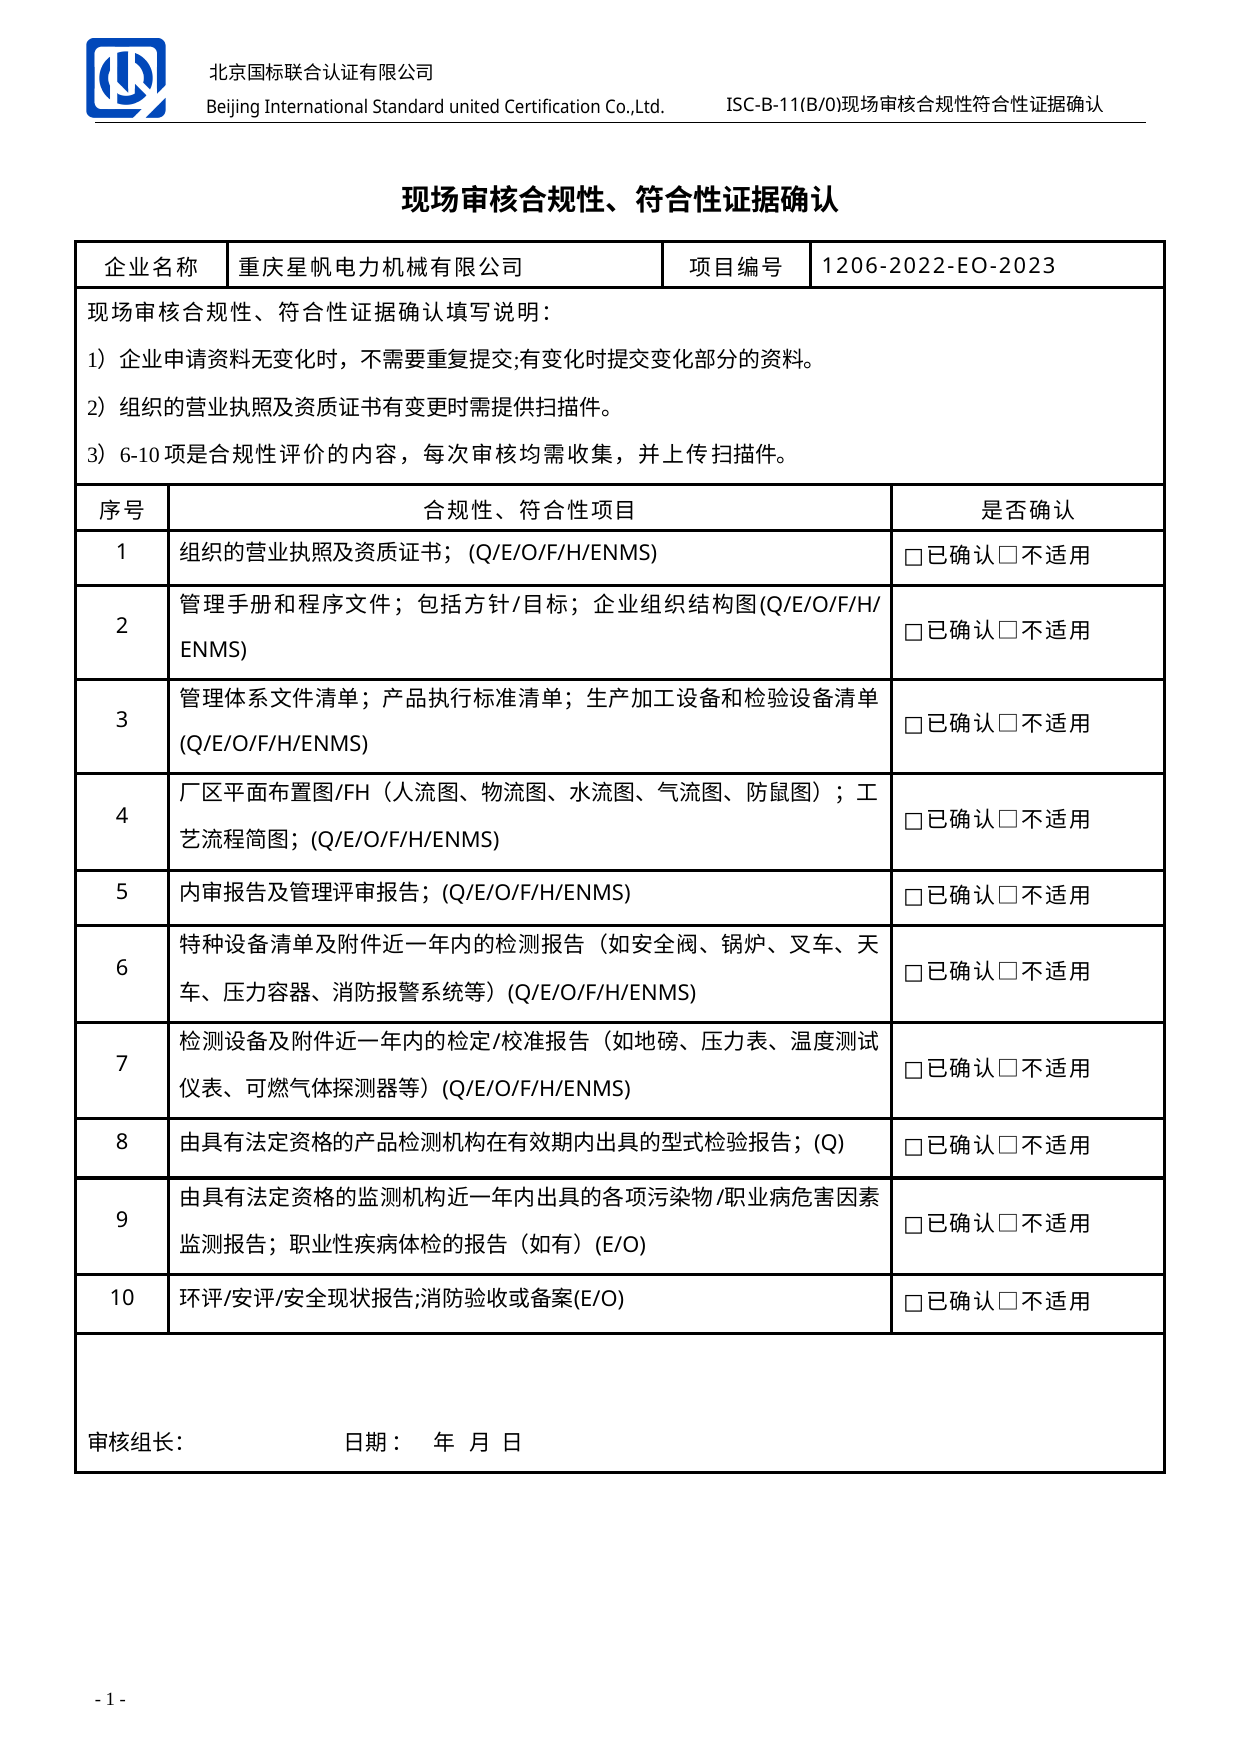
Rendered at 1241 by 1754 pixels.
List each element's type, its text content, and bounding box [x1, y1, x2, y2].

table_cell 审核组长： 日期 ： 年 月 日 [77, 1335, 1163, 1471]
table_cell 现场审核合规性、符合性证据确认填写说明： 1）企业申请资料无变化时，不需要重复提交;有变化时提交变化部分的资料。 2）组织的营业执照及资质证书有变更时需提供扫描件。 3）6-10项是合规性评价的内容，每次审核均需收集，并上传扫描件。 [77, 289, 1163, 483]
table_cell 9 [77, 1180, 167, 1273]
table_cell □已确认□不适用 [893, 681, 1163, 772]
table_cell 管理体系文件清单；产品执行标准清单；生产加工设备和检验设备清单(Q/E/O/F/H/ENMS) [170, 681, 890, 772]
table_cell 10 [77, 1276, 167, 1332]
table_cell 1 [77, 532, 167, 584]
table_cell □已确认□不适用 [893, 872, 1163, 924]
table_cell 8 [77, 1120, 167, 1176]
table_cell □已确认□不适用 [893, 1120, 1163, 1176]
table_cell 序号 [77, 486, 167, 529]
table_cell 3 [77, 681, 167, 772]
table_cell 由具有法定资格的产品检测机构在有效期内出具的型式检验报告；(Q) [170, 1120, 890, 1176]
table_cell □已确认□不适用 [893, 775, 1163, 868]
table_cell 组织的营业执照及资质证书； (Q/E/O/F/H/ENMS) [170, 532, 890, 584]
table_cell 特种设备清单及附件近一年内的检测报告（如安全阀、锅炉、叉车、天车、压力容器、消防报警系统等）(Q/E/O/F/H/ENMS) [170, 927, 890, 1021]
table_cell 检测设备及附件近一年内的检定/校准报告（如地磅、压力表、温度测试仪表、可燃气体探测器等）(Q/E/O/F/H/ENMS) [170, 1024, 890, 1117]
table_cell □已确认□不适用 [893, 927, 1163, 1021]
table_cell □已确认□不适用 [893, 1276, 1163, 1332]
table_cell 厂区平面布置图/FH（人流图、物流图、水流图、气流图、防鼠图）；工艺流程简图；(Q/E/O/F/H/ENMS) [170, 775, 890, 868]
table_cell 7 [77, 1024, 167, 1117]
table_header 企业名称 [77, 243, 226, 286]
table_cell 内审报告及管理评审报告；(Q/E/O/F/H/ENMS) [170, 872, 890, 924]
table_cell 合规性、符合性项目 [170, 486, 890, 529]
table_cell □已确认□不适用 [893, 1024, 1163, 1117]
table_cell 管理手册和程序文件；包括方针/目标；企业组织结构图(Q/E/O/F/H/ENMS) [170, 587, 890, 678]
table_header 项目编号 [664, 243, 809, 286]
table_header 1206-2022-EO-2023 [812, 243, 1163, 286]
table_cell 2 [77, 587, 167, 678]
table_cell 6 [77, 927, 167, 1021]
picture [86, 38, 166, 118]
table_cell 4 [77, 775, 167, 868]
table_cell 由具有法定资格的监测机构近一年内出具的各项污染物/职业病危害因素监测报告；职业性疾病体检的报告（如有）(E/O) [170, 1180, 890, 1273]
table_cell □已确认□不适用 [893, 587, 1163, 678]
table_header 重庆星帆电力机械有限公司 [229, 243, 661, 286]
table_cell 是否确认 [893, 486, 1163, 529]
text 现场审核合规性、符合性证据确认 [94, 177, 1146, 219]
table_cell □已确认□不适用 [893, 1180, 1163, 1273]
table_cell □已确认□不适用 [893, 532, 1163, 584]
table_cell 5 [77, 872, 167, 924]
table_cell 环评/安评/安全现状报告;消防验收或备案(E/O) [170, 1276, 890, 1332]
